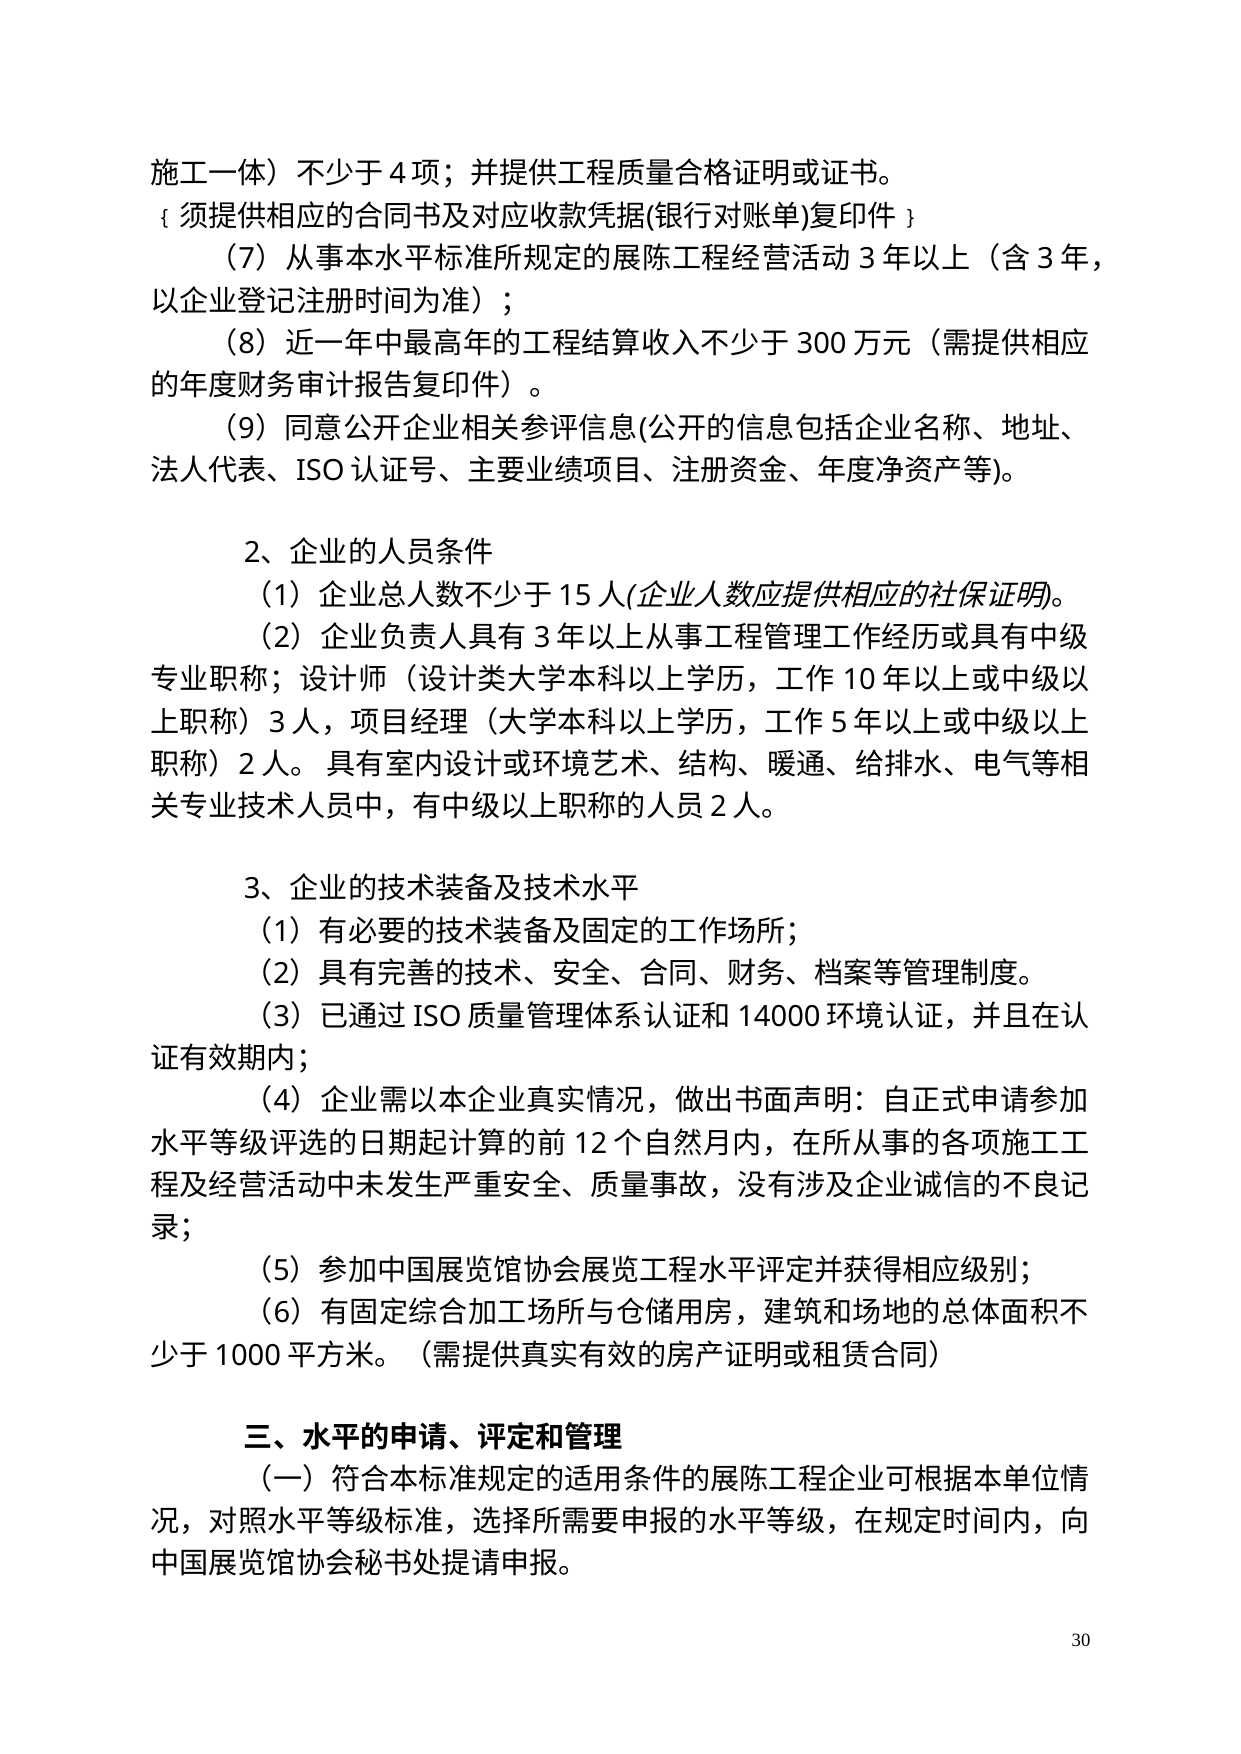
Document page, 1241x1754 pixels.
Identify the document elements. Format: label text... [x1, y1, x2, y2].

text （7）从事本水平标准所规定的展陈工程经营活动3年以上（含3年，以企业登记注册时间为准）； [150, 235, 1090, 319]
text （2）企业负责人具有3年以上从事工程管理工作经历或具有中级专业职称；设计师（设计类大学本科以上学历，工作10年以上或中级以上职称）3人，项目经理（大学本科以上学历，工作5年以上或中级以上职称）2人。 具有室内设计或环境艺术、结构、暖通、给排水、电气等相关专业技术人员中，有中级以上职称的人员2人。 [150, 613, 1090, 825]
text （一）符合本标准规定的适用条件的展陈工程企业可根据本单位情况，对照水平等级标准，选择所需要申报的水平等级，在规定时间内，向中国展览馆协会秘书处提请申报。 [150, 1456, 1090, 1582]
text （4）企业需以本企业真实情况，做出书面声明：自正式申请参加水平等级评选的日期起计算的前12个自然月内，在所从事的各项施工工程及经营活动中未发生严重安全、质量事故，没有涉及企业诚信的不良记录； [150, 1077, 1090, 1246]
text （9）同意公开企业相关参评信息(公开的信息包括企业名称、地址、法人代表、ISO认证号、主要业绩项目、注册资金、年度净资产等)。 [150, 404, 1090, 489]
text 2、企业的人员条件 [150, 529, 1090, 571]
text 3、企业的技术装备及技术水平 [150, 865, 1090, 907]
text （3）已通过ISO质量管理体系认证和14000环境认证，并且在认证有效期内； [150, 992, 1090, 1077]
text （1）企业总人数不少于15人(企业人数应提供相应的社保证明)。 [150, 571, 1090, 613]
text ﹛须提供相应的合同书及对应收款凭据(银行对账单)复印件﹜ [150, 192, 1090, 235]
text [150, 150, 1090, 192]
text （5）参加中国展览馆协会展览工程水平评定并获得相应级别； [150, 1246, 1090, 1289]
text （6）有固定综合加工场所与仓储用房，建筑和场地的总体面积不少于1000平方米。（需提供真实有效的房产证明或租赁合同） [150, 1289, 1090, 1373]
text 三、水平的申请、评定和管理 [150, 1413, 1090, 1456]
text （2）具有完善的技术、安全、合同、财务、档案等管理制度。 [150, 950, 1090, 992]
text （1）有必要的技术装备及固定的工作场所； [150, 907, 1090, 950]
text （8）近一年中最高年的工程结算收入不少于300万元（需提供相应的年度财务审计报告复印件）。 [150, 319, 1090, 404]
